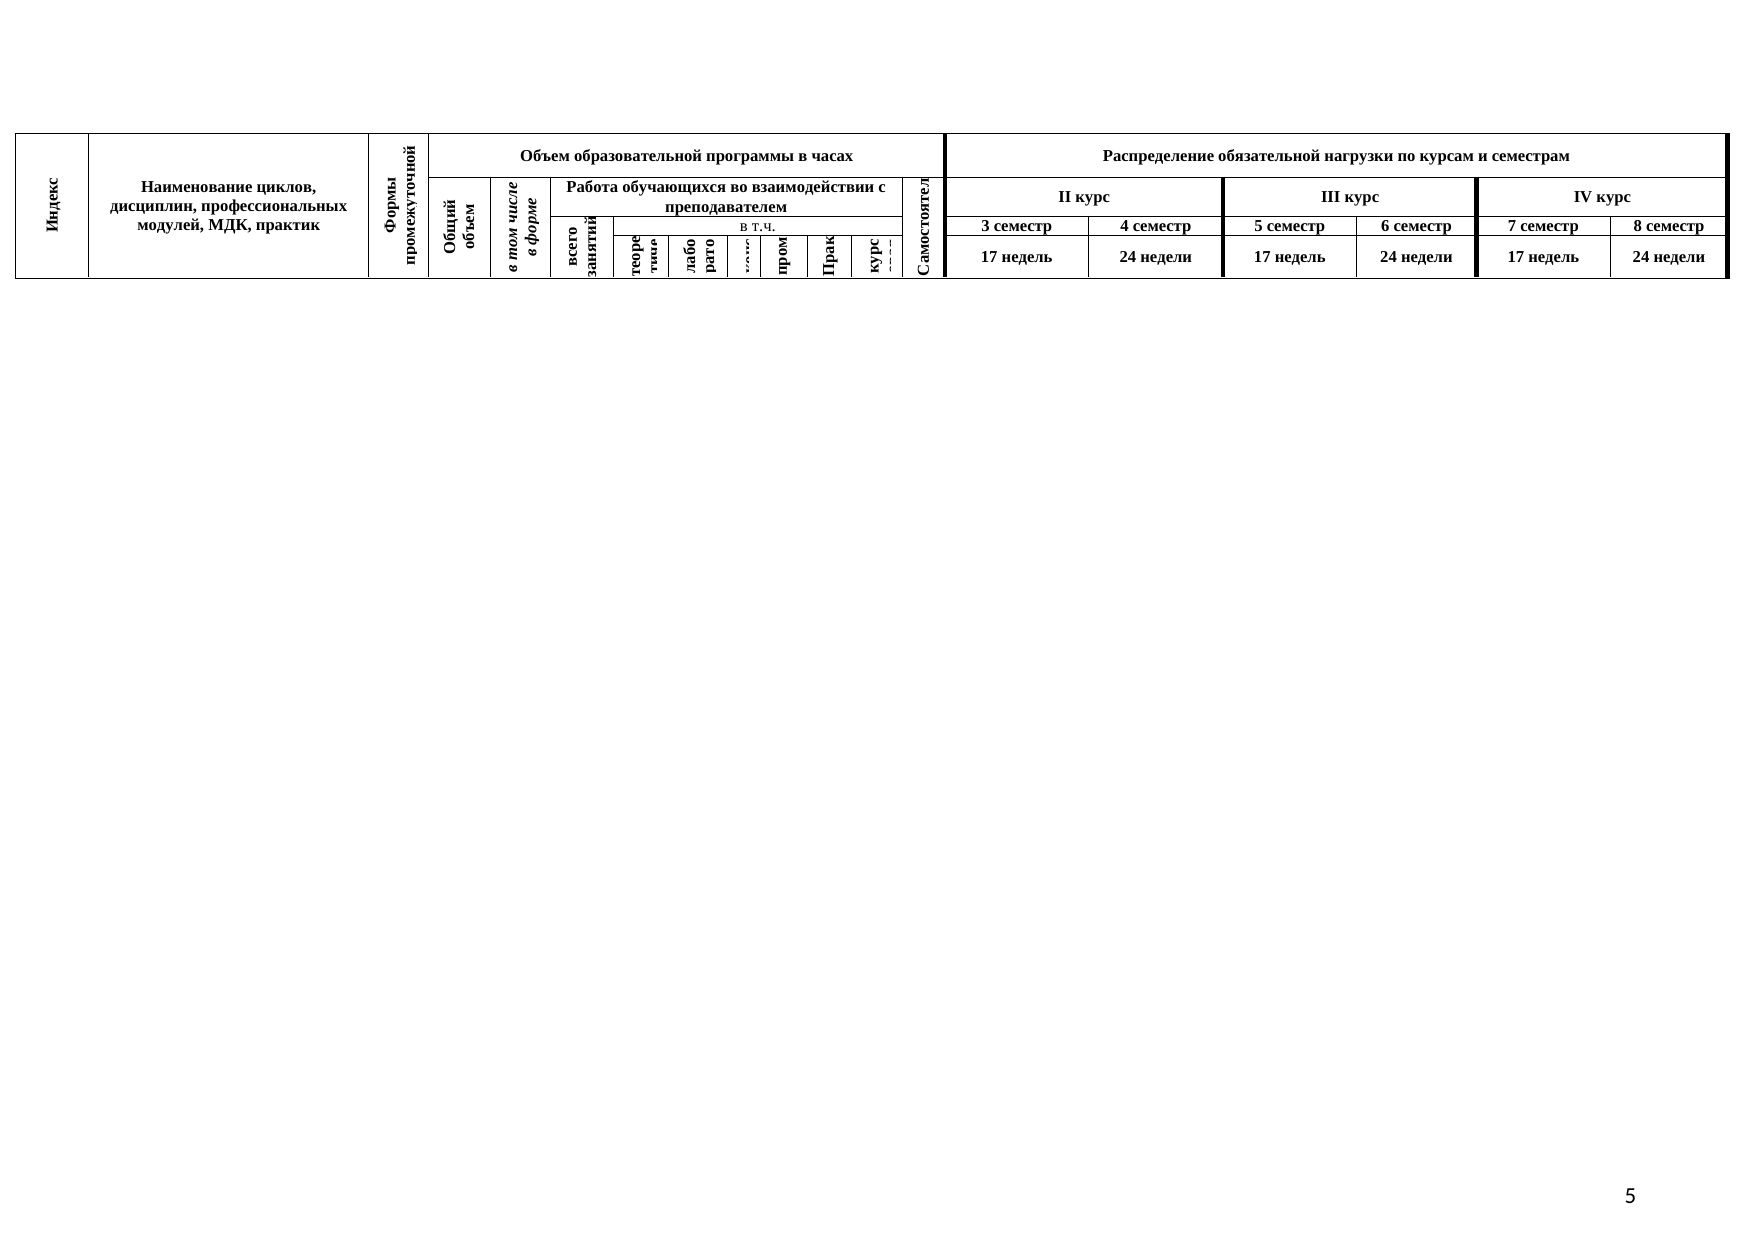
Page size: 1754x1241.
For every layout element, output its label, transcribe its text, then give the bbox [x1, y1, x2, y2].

table_cell 17 недель [947, 236, 1088, 277]
table_cell 17 недель [1225, 236, 1356, 277]
table_header Формы промежуточной аттестации [369, 134, 428, 277]
table_cell в т.ч. [614, 217, 902, 235]
table_cell в том числе в форме практической подготовки [491, 178, 550, 277]
table_header Объем образовательной программы в часах [429, 134, 943, 177]
table_cell 24 недели [1611, 236, 1725, 277]
table_cell III курс [1225, 178, 1474, 216]
table_cell 8 семестр [1611, 217, 1725, 235]
table_cell Практика [808, 236, 851, 277]
table_cell 5 семестр [1225, 217, 1356, 235]
table_cell 7 семестр [1479, 217, 1610, 235]
table_cell 6 семестр [1357, 217, 1474, 235]
table_cell курсовая работа (проект) [852, 236, 902, 277]
table_cell IV курс [1479, 178, 1725, 216]
table_cell 4 семестр [1089, 217, 1221, 235]
table_cell всего занятий во взаимодействии с преподавателем [551, 217, 613, 277]
table_cell 24 недели [1357, 236, 1474, 277]
table_cell теоретическое обучение [614, 236, 668, 277]
table_header Наименование циклов, дисциплин, профессиональных модулей, МДК, практик [89, 134, 368, 277]
table_cell Работа обучающихся во взаимодействии с преподавателем [551, 178, 902, 216]
table_cell II курс [947, 178, 1221, 216]
table_cell 24 недели [1089, 236, 1221, 277]
table_cell Общий объем образовательной программы [429, 178, 490, 277]
table_cell лабораторные и практические занятия [669, 236, 727, 277]
table_header Распределение обязательной нагрузки по курсам и семестрам [947, 134, 1725, 177]
table_cell 3 семестр [947, 217, 1088, 235]
table_cell Самостоятельная учебная работа [903, 178, 943, 277]
table_cell консультации [728, 236, 760, 277]
table_header Индекс [16, 134, 88, 277]
table_cell 17 недель [1479, 236, 1610, 277]
